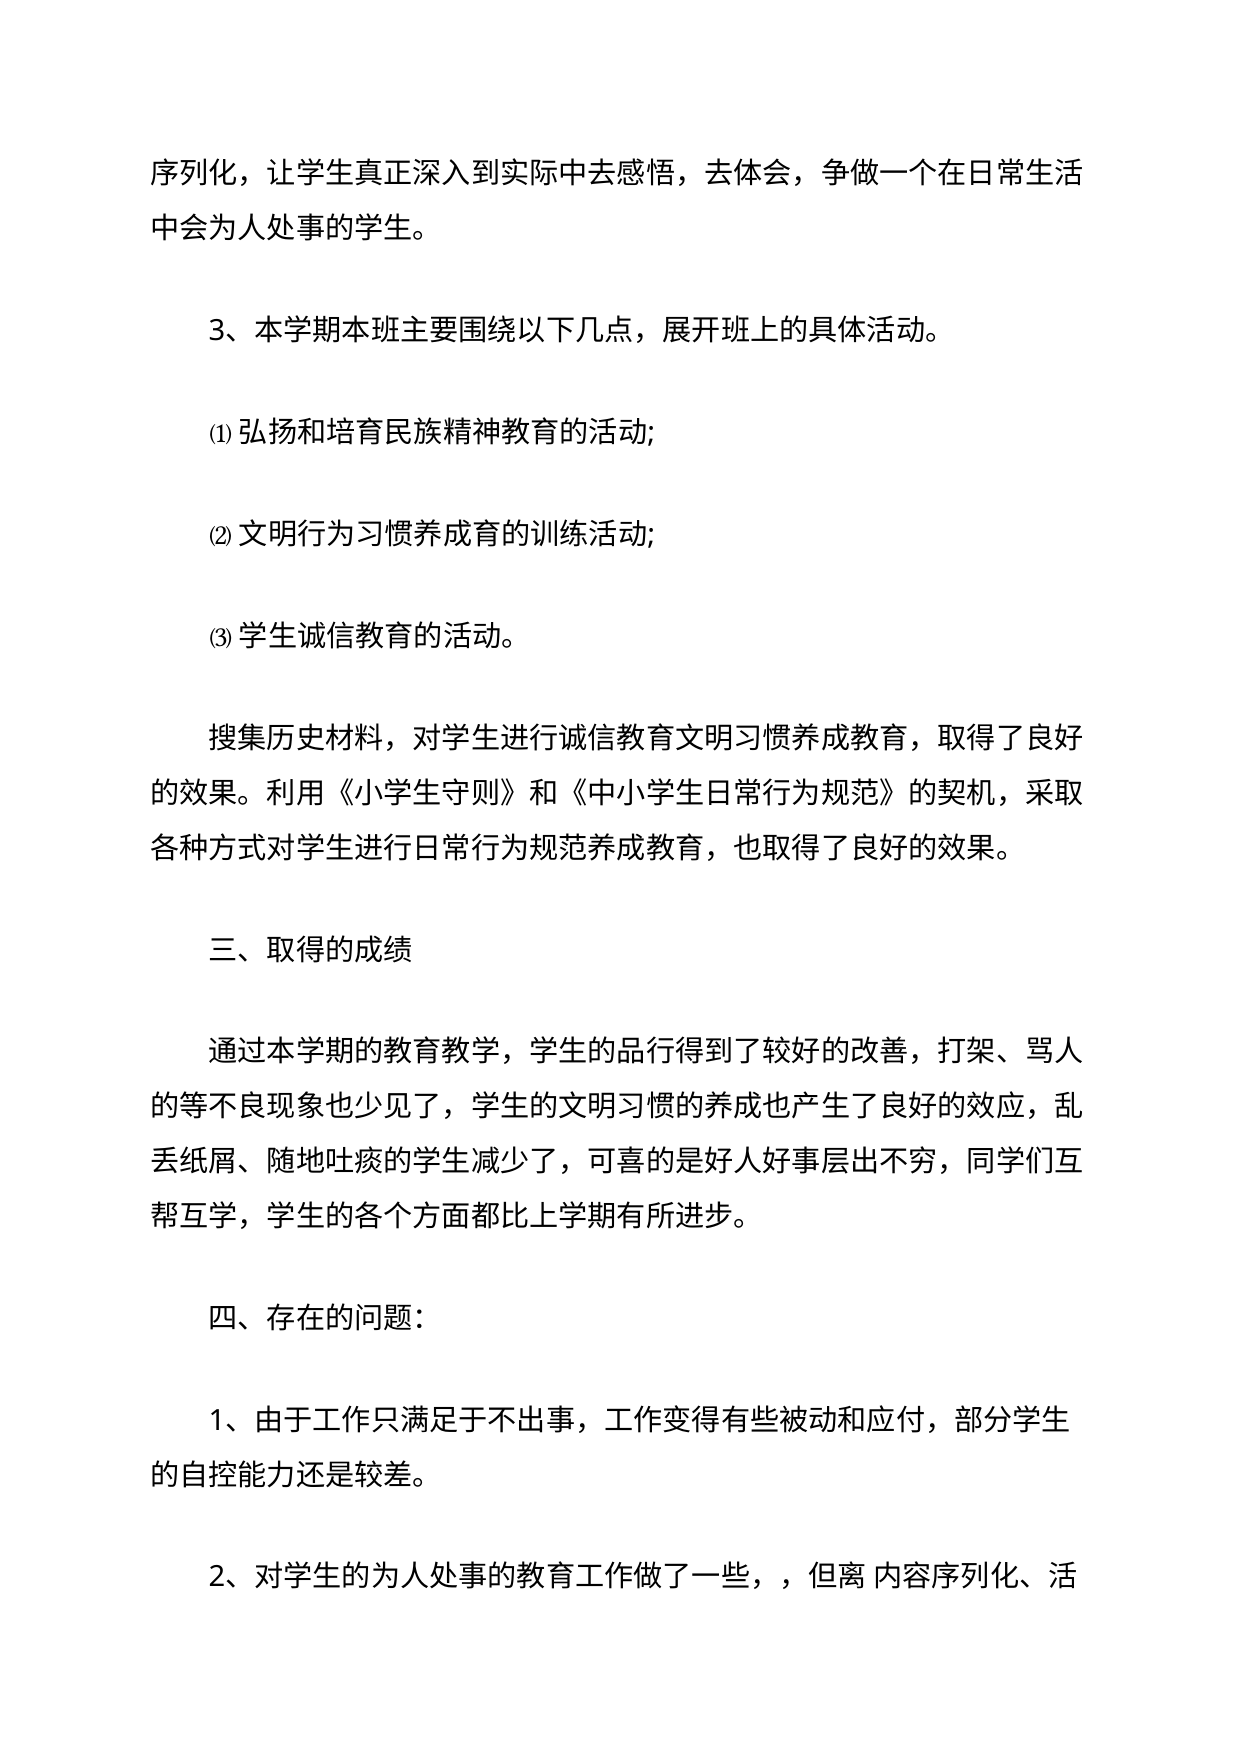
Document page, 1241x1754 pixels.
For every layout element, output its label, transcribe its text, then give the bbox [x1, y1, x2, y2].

text 1、由于工作只满足于不出事，工作变得有些被动和应付，部分学生的自控能力还是较差。 [150, 1396, 1090, 1493]
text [150, 1553, 1090, 1595]
text 3、本学期本班主要围绕以下几点，展开班上的具体活动。 [150, 307, 1090, 349]
text ⑴弘扬和培育民族精神教育的活动; [150, 409, 1090, 451]
text 搜集历史材料，对学生进行诚信教育文明习惯养成教育，取得了良好的效果。利用《小学生守则》和《中小学生日常行为规范》的契机，采取各种方式对学生进行日常行为规范养成教育，也取得了良好的效果。 [150, 714, 1090, 867]
text 四、存在的问题： [150, 1294, 1090, 1337]
text 通过本学期的教育教学，学生的品行得到了较好的改善，打架、骂人的等不良现象也少见了，学生的文明习惯的养成也产生了良好的效应，乱丢纸屑、随地吐痰的学生减少了，可喜的是好人好事层出不穷，同学们互帮互学，学生的各个方面都比上学期有所进步。 [150, 1028, 1090, 1235]
text ⑶学生诚信教育的活动。 [150, 613, 1090, 655]
text 三、取得的成绩 [150, 926, 1090, 968]
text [150, 150, 1090, 247]
text ⑵文明行为习惯养成育的训练活动; [150, 511, 1090, 553]
